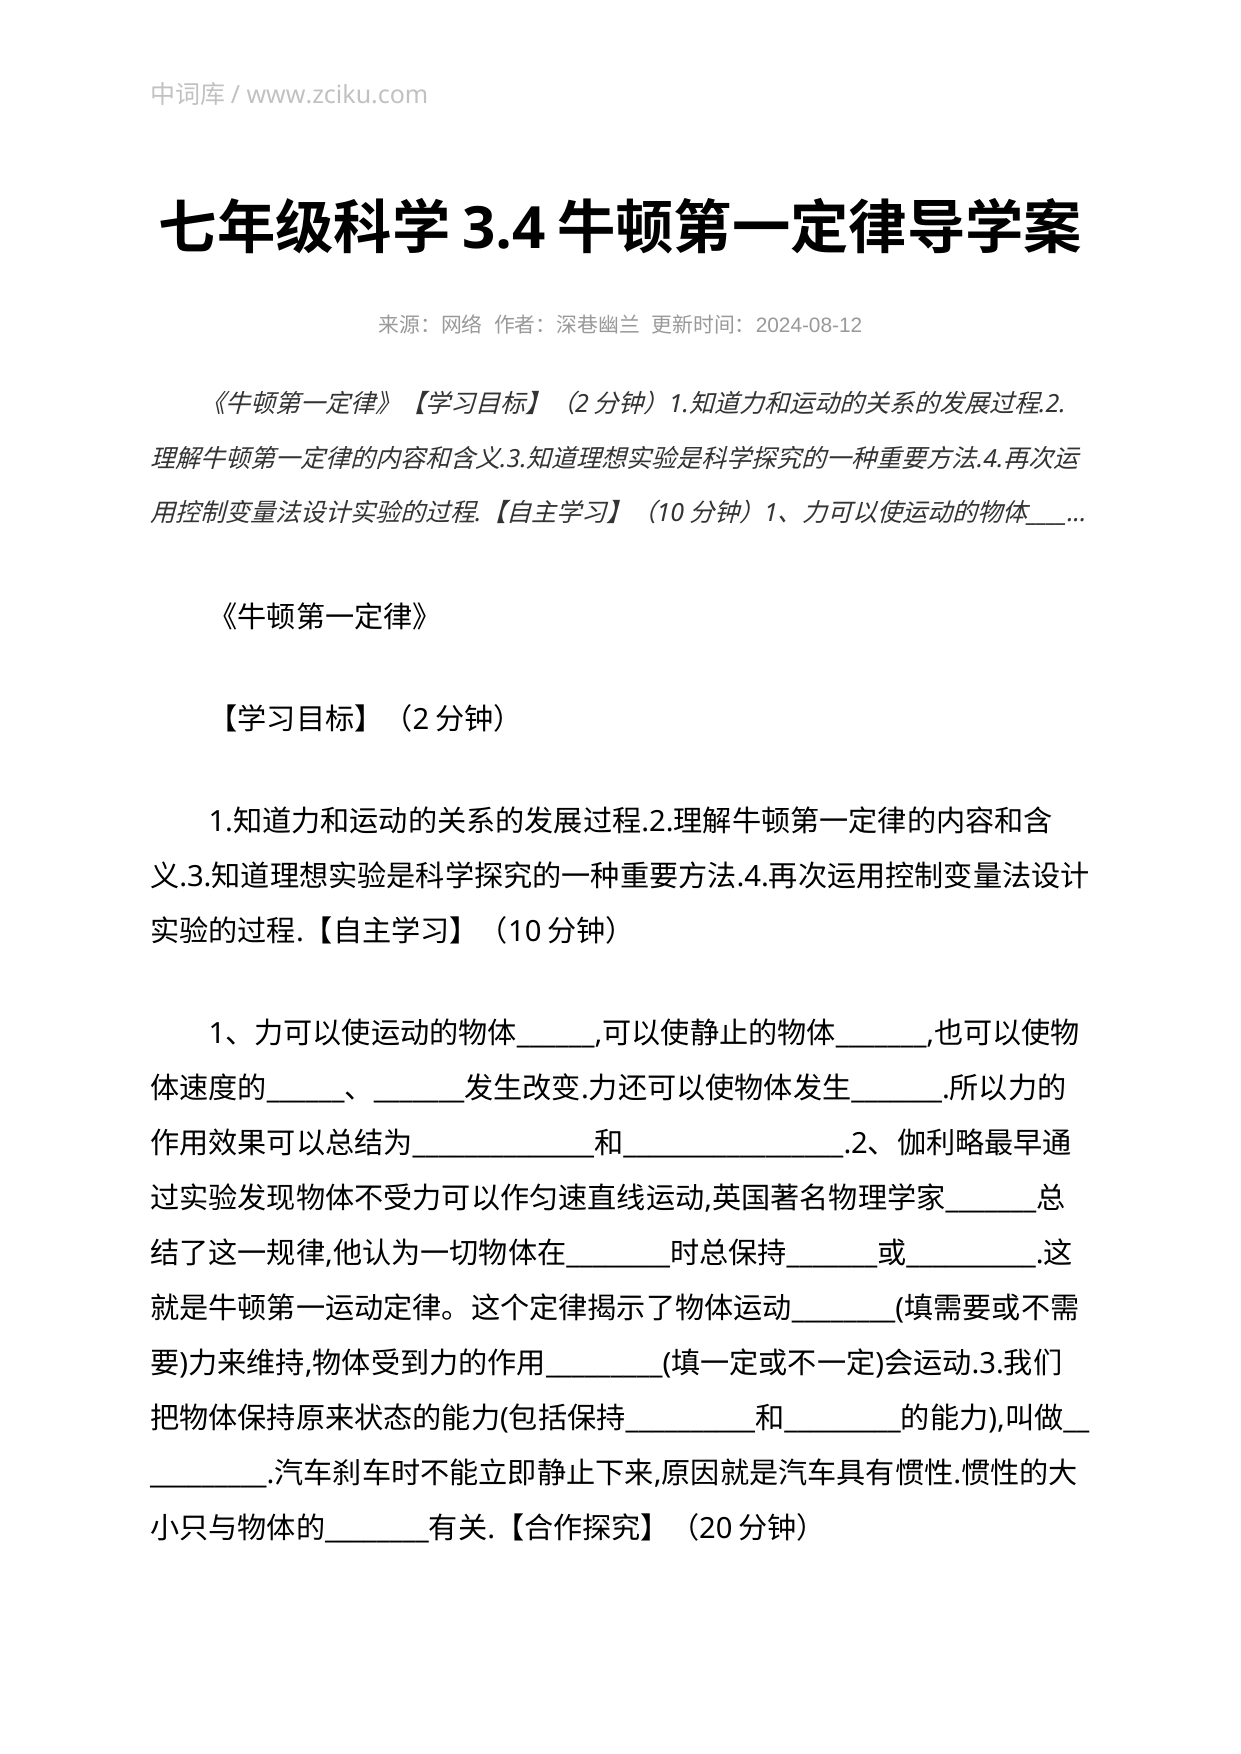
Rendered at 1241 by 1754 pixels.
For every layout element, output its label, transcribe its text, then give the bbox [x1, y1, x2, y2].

text 《牛顿第一定律》 [150, 594, 1090, 636]
text 来源：网络 作者：深巷幽兰 更新时间：2024-08-12 [150, 313, 1090, 337]
text 1、力可以使运动的物体______,可以使静止的物体_______,也可以使物体速度的______、_______发生改变.力还可以使物体发生_______.所以力的作用效果可以总结为______________和_________________.2、伽利略最早通过实验发现物体不受力可以作匀速直线运动,英国著名物理学家_______总结了这一规律,他认为一切物体在________时总保持_______或__________.这就是牛顿第一运动定律。这个定律揭示了物体运动________(填需要或不需要)力来维持,物体受到力的作用_________(填一定或不一定)会运动.3.我们把物体保持原来状态的能力(包括保持__________和_________的能力),叫做___________.汽车刹车时不能立即静止下来,原因就是汽车具有惯性.惯性的大小只与物体的________有关.【合作探究】（20分钟） [150, 1009, 1090, 1547]
text 《牛顿第一定律》【学习目标】（2分钟）1.知道力和运动的关系的发展过程.2.理解牛顿第一定律的内容和含义.3.知道理想实验是科学探究的一种重要方法.4.再次运用控制变量法设计实验的过程.【自主学习】（10分钟）1、力可以使运动的物体____... [150, 384, 1090, 529]
subtitle 七年级科学3.4牛顿第一定律导学案 [150, 181, 1090, 266]
text 1.知道力和运动的关系的发展过程.2.理解牛顿第一定律的内容和含义.3.知道理想实验是科学探究的一种重要方法.4.再次运用控制变量法设计实验的过程.【自主学习】（10分钟） [150, 797, 1090, 950]
text 【学习目标】（2分钟） [150, 696, 1090, 738]
